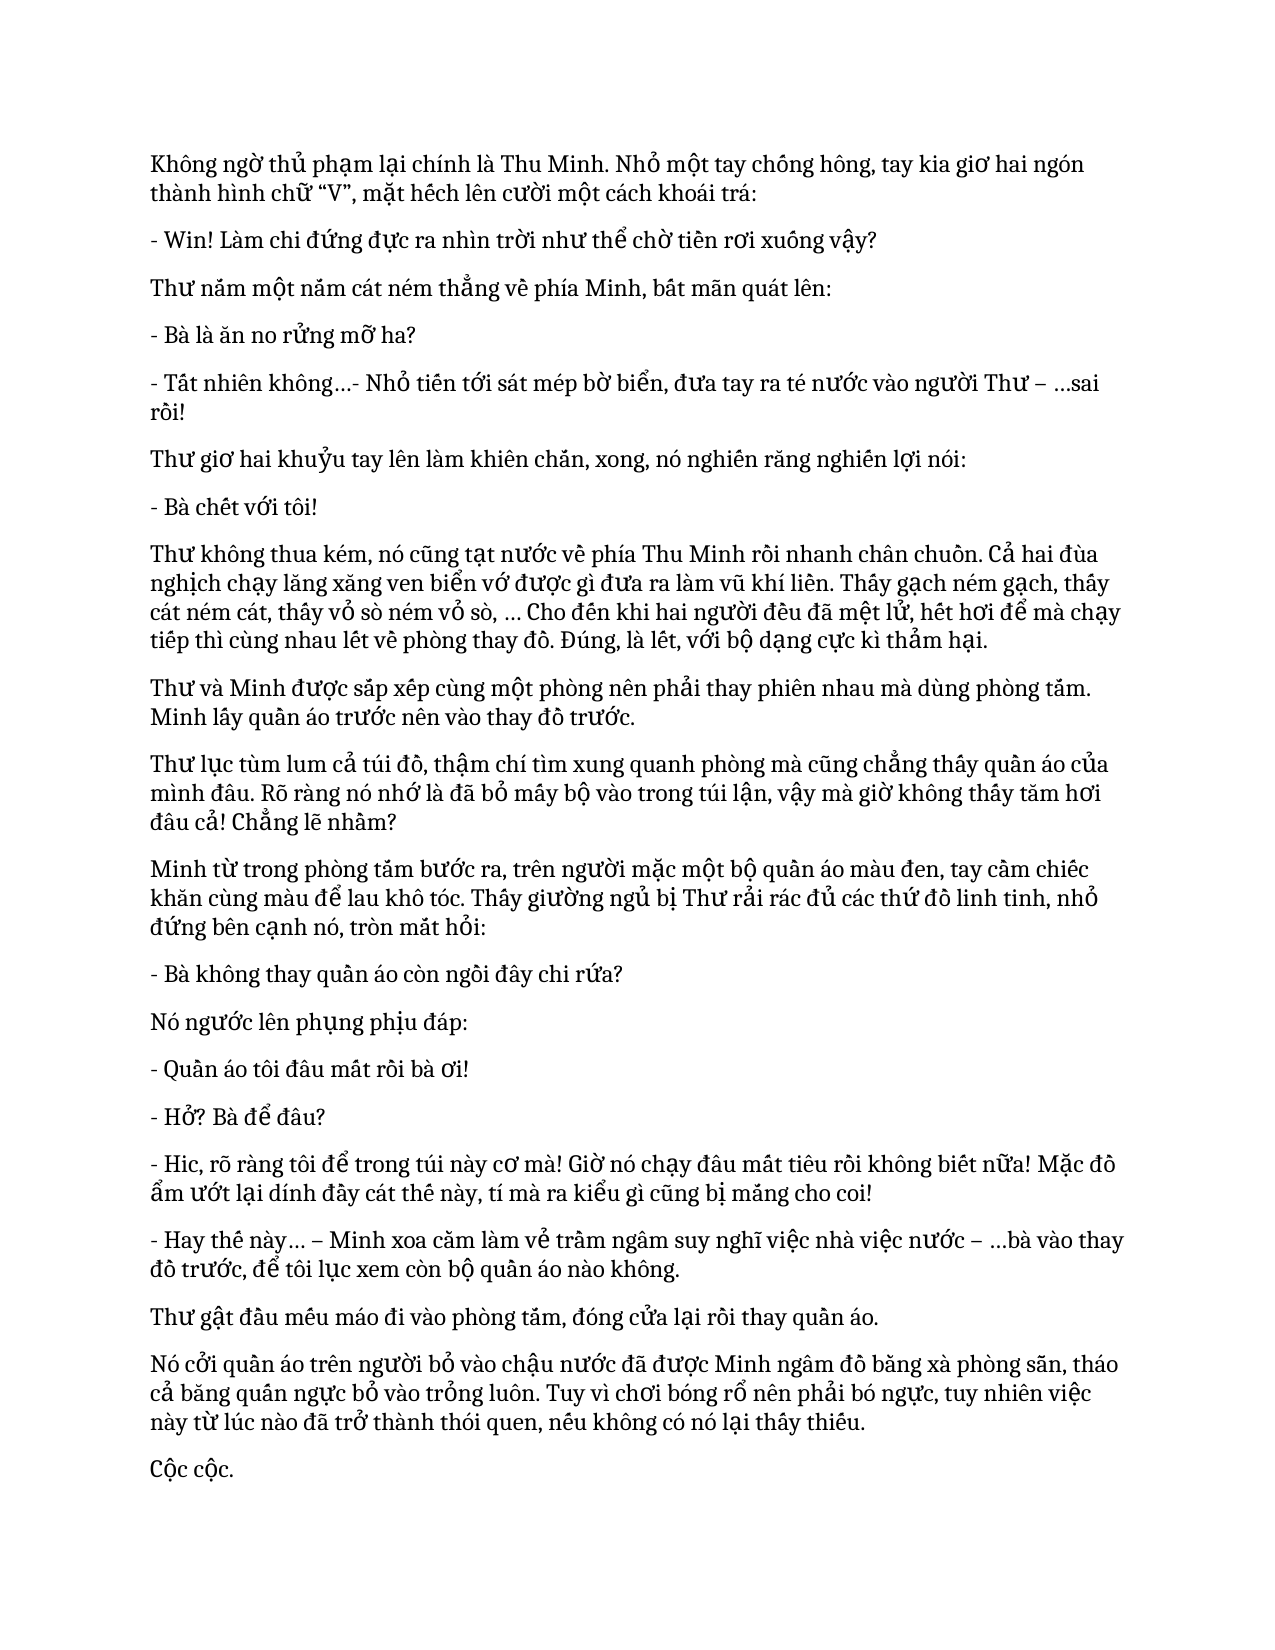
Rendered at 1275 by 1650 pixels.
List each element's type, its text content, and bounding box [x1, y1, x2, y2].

text Minh từ trong phòng tắm bước ra, trên người mặc một bộ quần áo màu đen, tay cầm chiếc khăn cùng màu để lau khô tóc. Thấy giường ngủ bị Thư rải rác đủ các thứ đồ linh tinh, nhỏ đứng bên cạnh nó, tròn mắt hỏi: [150, 855, 1125, 941]
text Thư không thua kém, nó cũng tạt nước về phía Thu Minh rồi nhanh chân chuồn. Cả hai đùa nghịch chạy lăng xăng ven biển vớ được gì đưa ra làm vũ khí liền. Thấy gạch ném gạch, thấy cát ném cát, thấy vỏ sò ném vỏ sò, … Cho đến khi hai người đều đã mệt lử, hết hơi để mà chạy tiếp thì cùng nhau lết về phòng thay đồ. Đúng, là lết, với bộ dạng cực kì thảm hại. [150, 540, 1125, 655]
text - Bà chết với tôi! [150, 492, 1125, 521]
text - Tất nhiên không…- Nhỏ tiến tới sát mép bờ biển, đưa tay ra té nước vào người Thư – …sai rồi! [150, 369, 1125, 426]
text Thư và Minh được sắp xếp cùng một phòng nên phải thay phiên nhau mà dùng phòng tắm. Minh lấy quần áo trước nên vào thay đồ trước. [150, 674, 1125, 731]
text - Hay thế này… – Minh xoa cằm làm vẻ trầm ngâm suy nghĩ việc nhà việc nước – …bà vào thay đồ trước, để tôi lục xem còn bộ quần áo nào không. [150, 1226, 1125, 1284]
text Nó cởi quần áo trên người bỏ vào chậu nước đã được Minh ngâm đồ bằng xà phòng sẵn, tháo cả băng quấn ngực bỏ vào trỏng luôn. Tuy vì chơi bóng rổ nên phải bó ngực, tuy nhiên việc này từ lúc nào đã trở thành thói quen, nếu không có nó lại thấy thiếu. [150, 1350, 1125, 1436]
text Thư nắm một nắm cát ném thẳng về phía Minh, bất mãn quát lên: [150, 274, 1125, 302]
text Thư gật đầu mếu máo đi vào phòng tắm, đóng cửa lại rồi thay quần áo. [150, 1302, 1125, 1331]
text - Quần áo tôi đâu mất rồi bà ơi! [150, 1055, 1125, 1084]
text - Bà là ăn no rửng mỡ ha? [150, 321, 1125, 350]
text Cộc cộc. [150, 1455, 1125, 1484]
text - Win! Làm chi đứng đực ra nhìn trời như thể chờ tiền rơi xuống vậy? [150, 226, 1125, 255]
text Nó ngước lên phụng phịu đáp: [150, 1007, 1125, 1036]
text - Hic, rõ ràng tôi để trong túi này cơ mà! Giờ nó chạy đâu mất tiêu rồi không biết nữa! Mặc đồ ẩm ướt lại dính đầy cát thế này, tí mà ra kiểu gì cũng bị mắng cho coi! [150, 1150, 1125, 1207]
text - Hở? Bà để đâu? [150, 1102, 1125, 1131]
text Không ngờ thủ phạm lại chính là Thu Minh. Nhỏ một tay chống hông, tay kia giơ hai ngón thành hình chữ “V”, mặt hếch lên cười một cách khoái trá: [150, 150, 1125, 207]
text - Bà không thay quần áo còn ngồi đây chi rứa? [150, 960, 1125, 989]
text Thư lục tùm lum cả túi đồ, thậm chí tìm xung quanh phòng mà cũng chẳng thấy quần áo của mình đâu. Rõ ràng nó nhớ là đã bỏ mấy bộ vào trong túi lận, vậy mà giờ không thấy tăm hơi đâu cả! Chẳng lẽ nhầm? [150, 750, 1125, 836]
text Thư giơ hai khuỷu tay lên làm khiên chắn, xong, nó nghiến răng nghiến lợi nói: [150, 445, 1125, 474]
